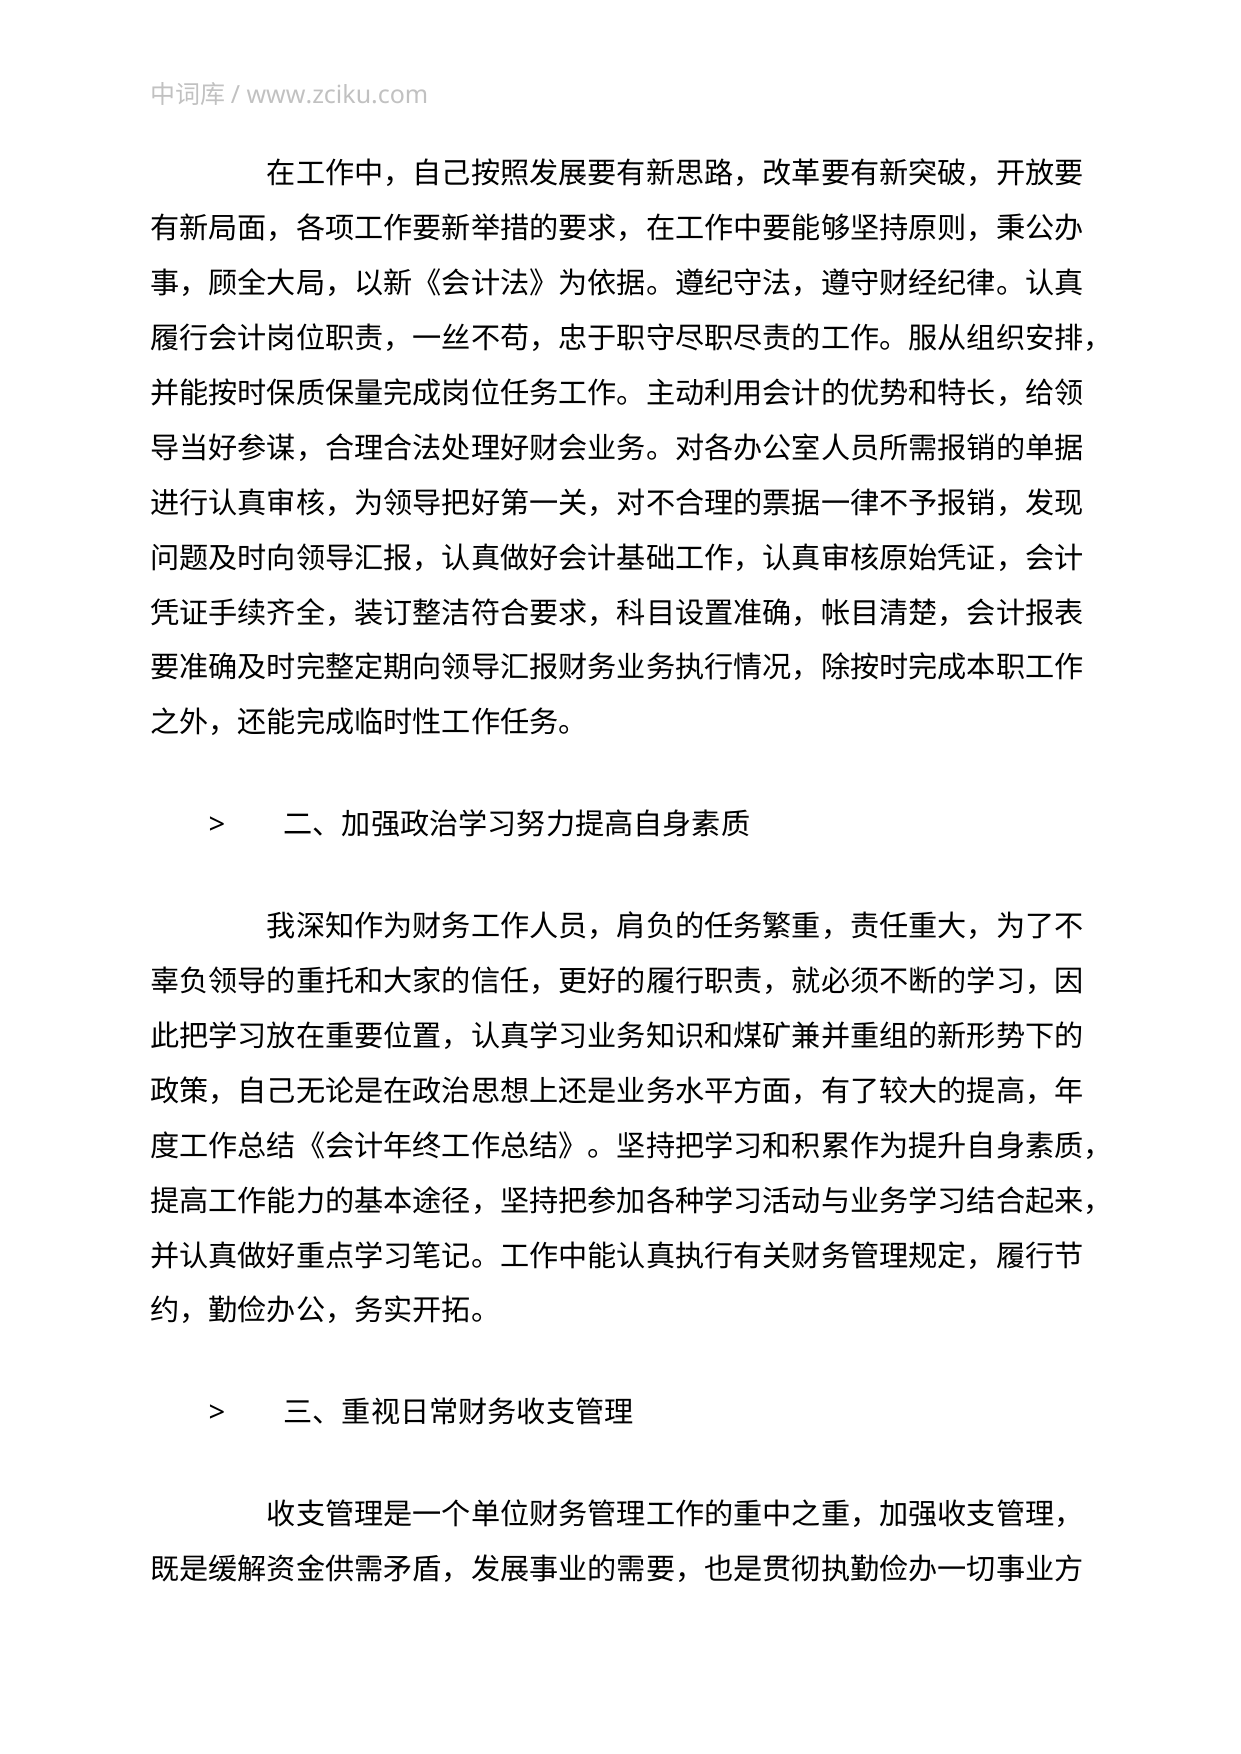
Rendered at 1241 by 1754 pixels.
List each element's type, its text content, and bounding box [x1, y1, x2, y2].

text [150, 1491, 1090, 1588]
text > 二、加强政治学习努力提高自身素质 [150, 801, 1090, 843]
text > 三、重视日常财务收支管理 [150, 1389, 1090, 1431]
text 我深知作为财务工作人员，肩负的任务繁重，责任重大，为了不辜负领导的重托和大家的信任，更好的履行职责，就必须不断的学习，因此把学习放在重要位置，认真学习业务知识和煤矿兼并重组的新形势下的政策，自己无论是在政治思想上还是业务水平方面，有了较大的提高，年度工作总结《会计年终工作总结》。坚持把学习和积累作为提升自身素质，提高工作能力的基本途径，坚持把参加各种学习活动与业务学习结合起来，并认真做好重点学习笔记。工作中能认真执行有关财务管理规定，履行节约，勤俭办公，务实开拓。 [150, 903, 1090, 1329]
text 在工作中，自己按照发展要有新思路，改革要有新突破，开放要有新局面，各项工作要新举措的要求，在工作中要能够坚持原则，秉公办事，顾全大局，以新《会计法》为依据。遵纪守法，遵守财经纪律。认真履行会计岗位职责，一丝不苟，忠于职守尽职尽责的工作。服从组织安排，并能按时保质保量完成岗位任务工作。主动利用会计的优势和特长，给领导当好参谋，合理合法处理好财会业务。对各办公室人员所需报销的单据进行认真审核，为领导把好第一关，对不合理的票据一律不予报销，发现问题及时向领导汇报，认真做好会计基础工作，认真审核原始凭证，会计凭证手续齐全，装订整洁符合要求，科目设置准确，帐目清楚，会计报表要准确及时完整定期向领导汇报财务业务执行情况，除按时完成本职工作之外，还能完成临时性工作任务。 [150, 150, 1090, 741]
